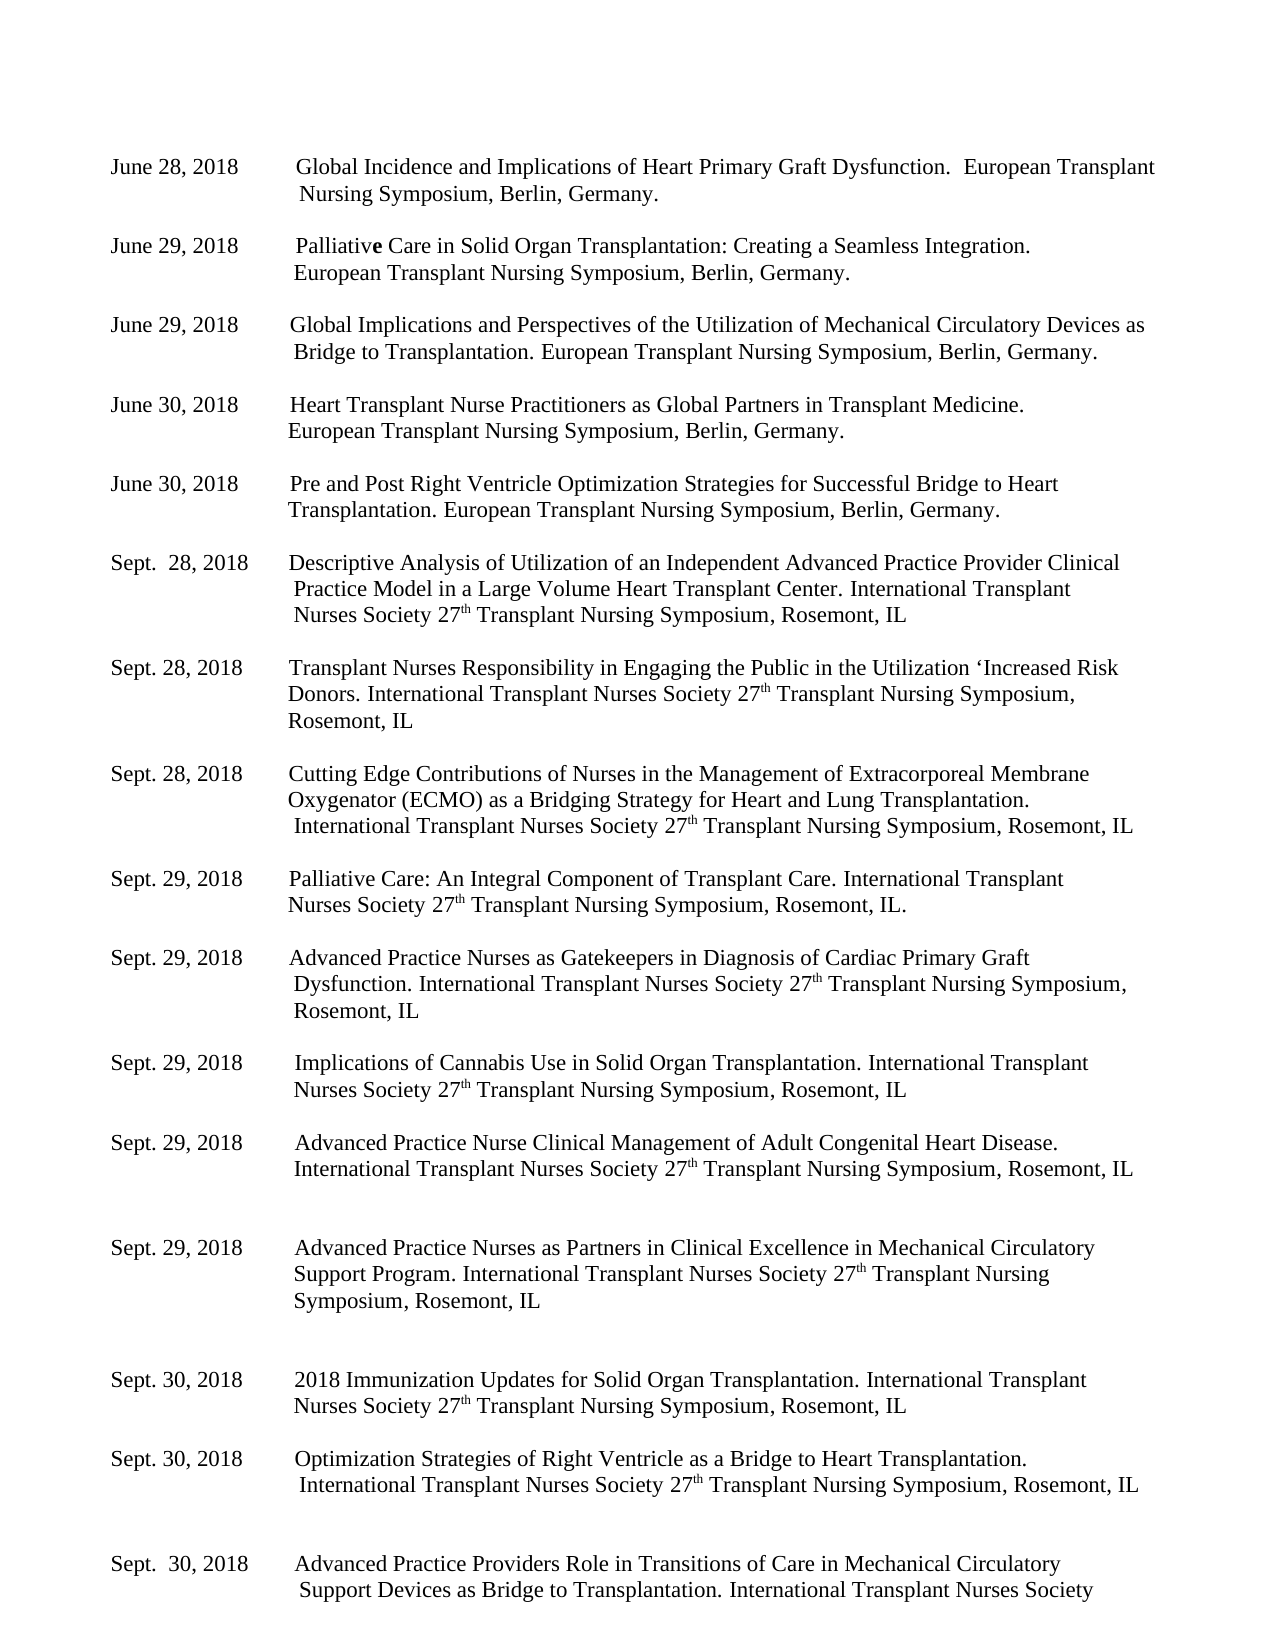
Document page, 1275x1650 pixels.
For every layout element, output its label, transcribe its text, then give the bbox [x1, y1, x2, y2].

text Symposium, Rosemont, IL [110, 1287, 1175, 1313]
text Sept. 29, 2018 Palliative Care: An Integral Component of Transplant Care. International Transplant [110, 865, 1175, 891]
text Sept. 28, 2018 Cutting Edge Contributions of Nurses in the Management of Extracorporeal Membrane [110, 759, 1175, 786]
text Sept. 28, 2018 Descriptive Analysis of Utilization of an Independent Advanced Practice Provider Clinical [110, 549, 1175, 575]
text European Transplant Nursing Symposium, Berlin, Germany. [110, 259, 1175, 285]
text Sept. 29, 2018 Advanced Practice Nurse Clinical Management of Adult Congenital Heart Disease. [110, 1128, 1175, 1155]
text Nurses Society 27th Transplant Nursing Symposium, Rosemont, IL [110, 601, 1175, 628]
text Dysfunction. International Transplant Nurses Society 27th Transplant Nursing Symposium, [110, 970, 1175, 997]
text Oxygenator (ECMO) as a Bridging Strategy for Heart and Lung Transplantation. [110, 786, 1175, 812]
text Sept. 30, 2018 Advanced Practice Providers Role in Transitions of Care in Mechanical Circulatory [110, 1550, 1175, 1577]
text Transplantation. European Transplant Nursing Symposium, Berlin, Germany. [110, 496, 1175, 522]
text Rosemont, IL [110, 707, 1175, 733]
text June 30, 2018 Pre and Post Right Ventricle Optimization Strategies for Successful Bridge to Heart [110, 470, 1175, 496]
text Sept. 30, 2018 Optimization Strategies of Right Ventricle as a Bridge to Heart Transplantation. [110, 1445, 1175, 1471]
text International Transplant Nurses Society 27th Transplant Nursing Symposium, Rosemont, IL [110, 812, 1175, 839]
text Bridge to Transplantation. European Transplant Nursing Symposium, Berlin, Germany. [110, 338, 1175, 364]
text International Transplant Nurses Society 27th Transplant Nursing Symposium, Rosemont, IL [110, 1471, 1175, 1497]
text International Transplant Nurses Society 27th Transplant Nursing Symposium, Rosemont, IL [110, 1155, 1175, 1181]
text Support Program. International Transplant Nurses Society 27th Transplant Nursing [110, 1260, 1175, 1287]
text Sept. 29, 2018 Advanced Practice Nurses as Partners in Clinical Excellence in Mechanical Circulatory [110, 1234, 1175, 1260]
text European Transplant Nursing Symposium, Berlin, Germany. [110, 417, 1175, 443]
text Rosemont, IL [110, 997, 1175, 1023]
text Nurses Society 27th Transplant Nursing Symposium, Rosemont, IL [110, 1076, 1175, 1102]
text Donors. International Transplant Nurses Society 27th Transplant Nursing Symposium, [110, 681, 1175, 707]
text Sept. 30, 2018 2018 Immunization Updates for Solid Organ Transplantation. International Transplant [110, 1366, 1175, 1392]
text Nursing Symposium, Berlin, Germany. [110, 180, 1175, 206]
text Sept. 29, 2018 Advanced Practice Nurses as Gatekeepers in Diagnosis of Cardiac Primary Graft [110, 944, 1175, 970]
text June 30, 2018 Heart Transplant Nurse Practitioners as Global Partners in Transplant Medicine. [110, 391, 1175, 417]
text Nurses Society 27th Transplant Nursing Symposium, Rosemont, IL [110, 1392, 1175, 1418]
text Nurses Society 27th Transplant Nursing Symposium, Rosemont, IL. [110, 891, 1175, 918]
text Practice Model in a Large Volume Heart Transplant Center. International Transplant [110, 575, 1175, 601]
text June 29, 2018 Global Implications and Perspectives of the Utilization of Mechanical Circulatory Devices as [110, 312, 1175, 338]
text June 29, 2018 Palliative Care in Solid Organ Transplantation: Creating a Seamless Integration. [110, 232, 1175, 259]
text Sept. 28, 2018 Transplant Nurses Responsibility in Engaging the Public in the Utilization ‘Increased Risk [110, 654, 1175, 681]
text June 28, 2018 Global Incidence and Implications of Heart Primary Graft Dysfunction. European Transplant [110, 153, 1175, 180]
text Sept. 29, 2018 Implications of Cannabis Use in Solid Organ Transplantation. International Transplant [110, 1049, 1175, 1076]
text Support Devices as Bridge to Transplantation. International Transplant Nurses Society [110, 1577, 1175, 1603]
